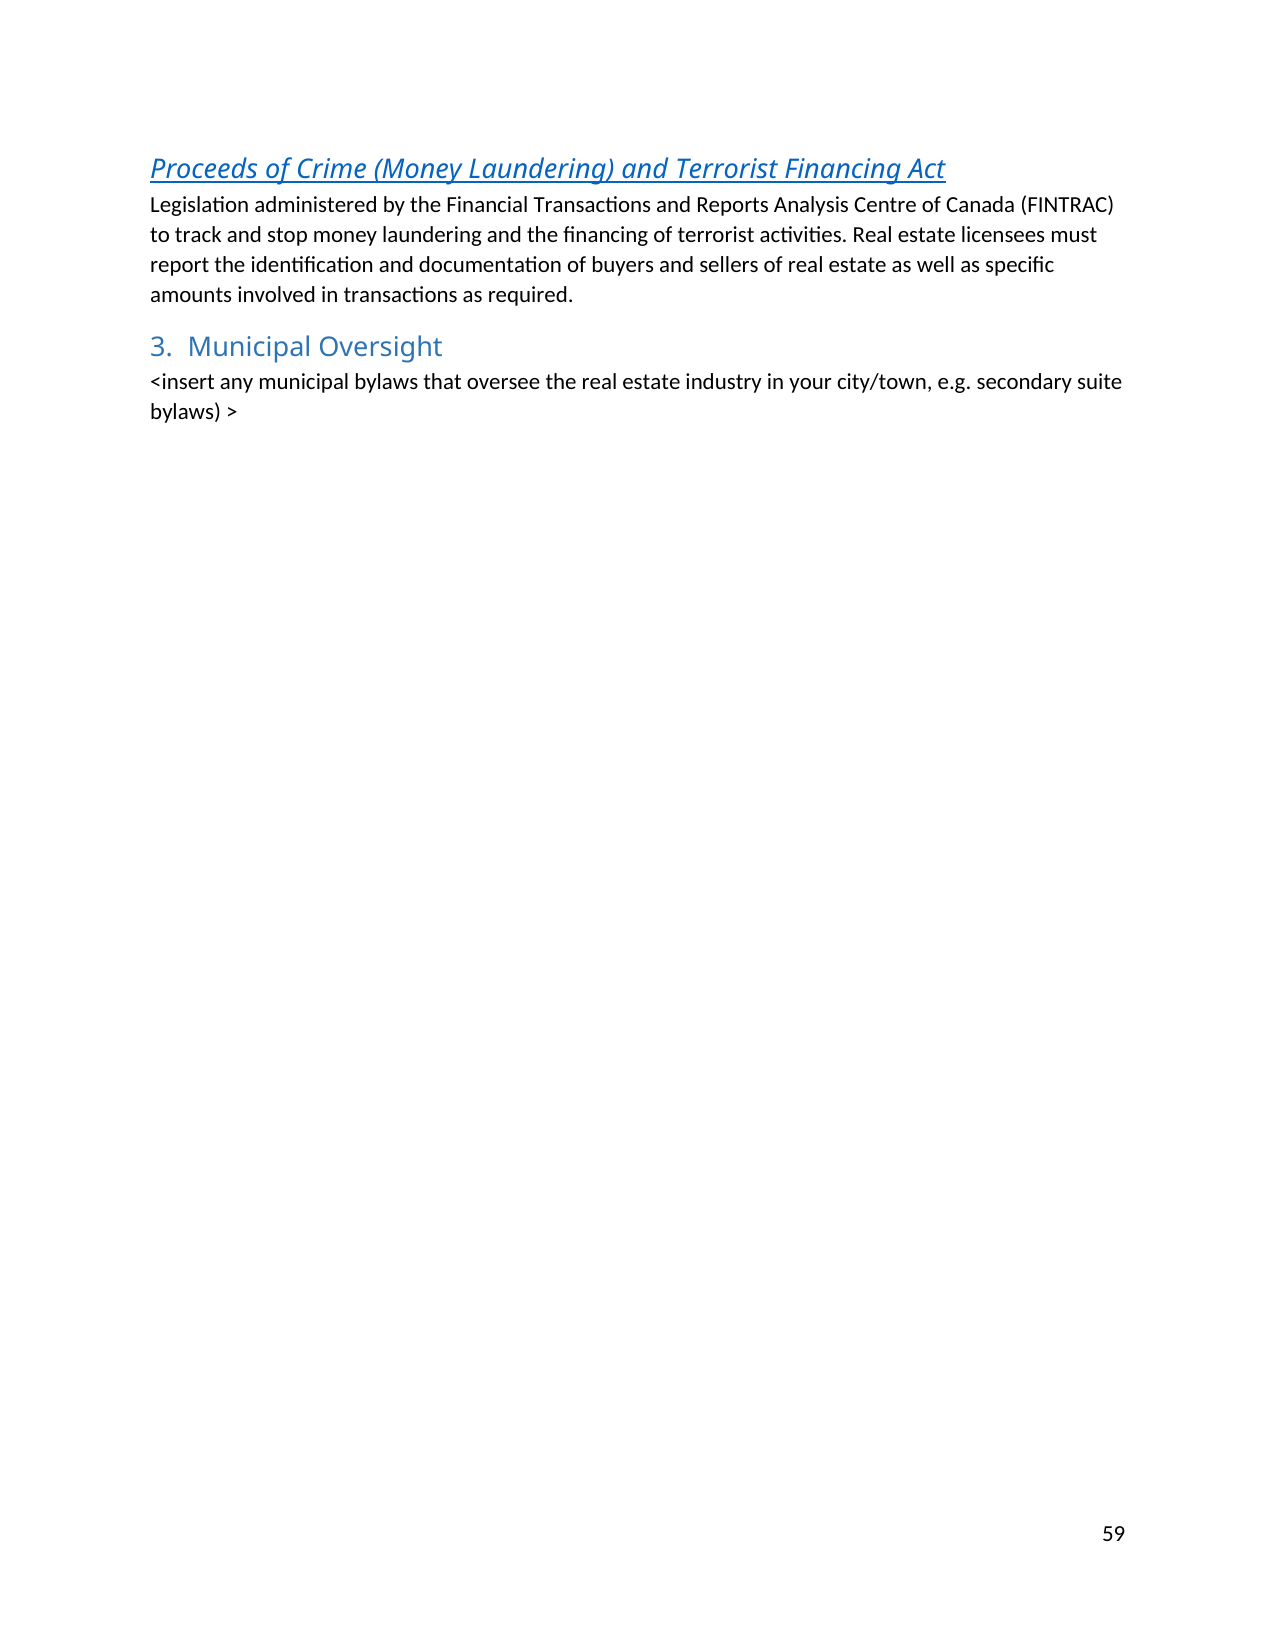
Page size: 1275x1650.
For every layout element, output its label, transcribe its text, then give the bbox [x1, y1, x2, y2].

subtitle Municipal Oversight [150, 327, 1125, 364]
subtitle Proceeds of Crime (Money Laundering) and Terrorist Financing Act [150, 150, 1125, 187]
text <insert any municipal bylaws that oversee the real estate industry in your city/town, e.g. secondary suite bylaws) > [150, 367, 1125, 425]
text Legislation administered by the Financial Transactions and Reports Analysis Centre of Canada (FINTRAC) to track and stop money laundering and the financing of terrorist activities. Real estate licensees must report the identification and documentation of buyers and sellers of real estate as well as specific amounts involved in transactions as required. [150, 190, 1125, 308]
